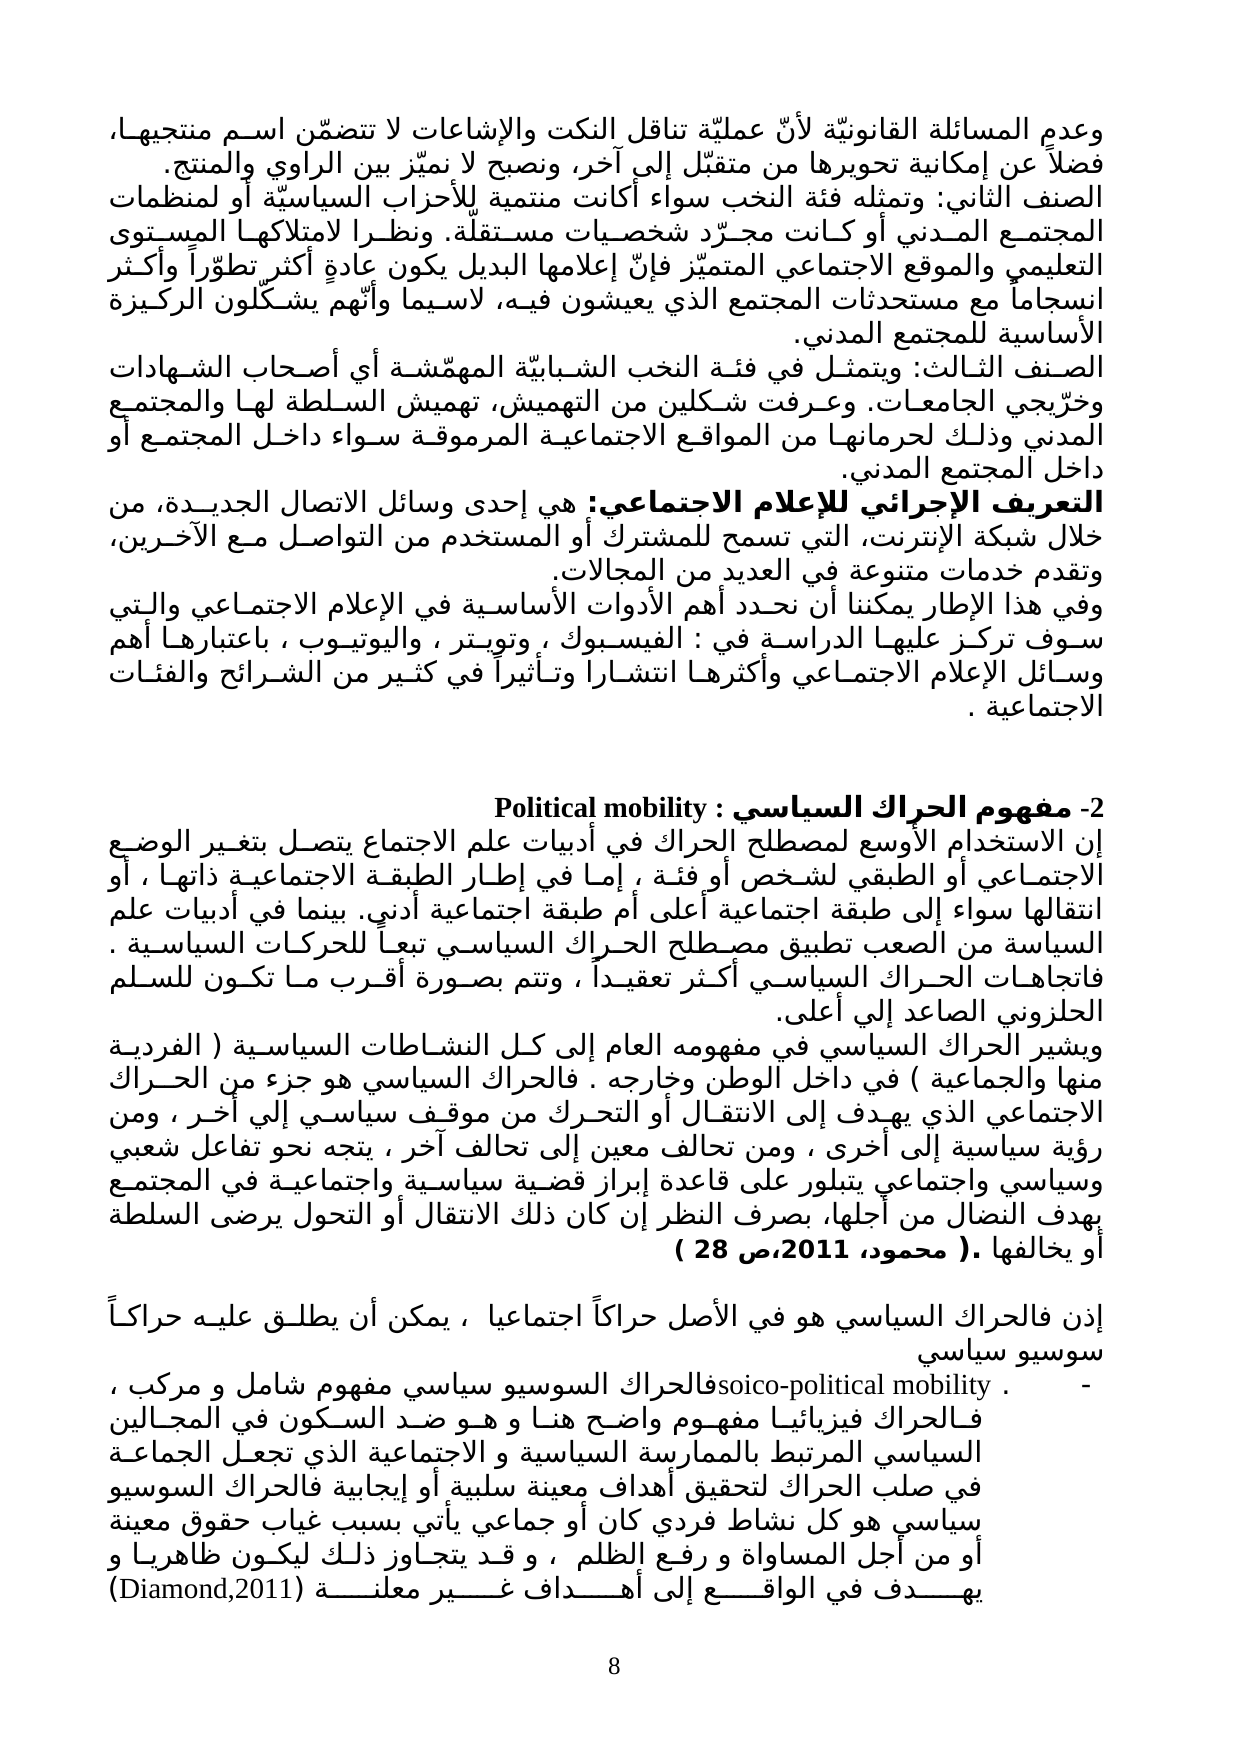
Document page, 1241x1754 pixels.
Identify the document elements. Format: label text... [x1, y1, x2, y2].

text الصنف الثاني: وتمثله فئة النخب سواء أكانت منتمية للأحزاب السياسيّة أو لمنظمات المجتمع المدني أو كانت مجرّد شخصيات مستقلّة. ونظرا لامتلاكها المستوى التعليمي والموقع الاجتماعي المتميّز فإنّ إعلامها البديل يكون عادةٍ أكثر تطوّراً وأكثر انسجاماً مع مستحدثات المجتمع الذي يعيشون فيه، لاسيما وأنّهم يشكّلون الركيزة الأساسية للمجتمع المدني. [108, 180, 1104, 350]
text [108, 112, 1104, 180]
text ويشير الحراك السياسي في مفهومه العام إلى كل النشاطات السياسية ( الفردية منها والجماعية ) في داخل الوطن وخارجه . فالحراك السياسي هو جزء من الحراك الاجتماعي الذي يهدف إلى الانتقال أو التحرك من موقف سياسي إلي أخر ، ومن رؤية سياسية إلى أخرى ، ومن تحالف معين إلى تحالف آخر ، يتجه نحو تفاعل شعبي وسياسي واجتماعي يتبلور على قاعدة إبراز قضية سياسية واجتماعية في المجتمع بهدف النضال من أجلها، بصرف النظر إن كان ذلك الانتقال أو التحول يرضى السلطة أو يخالفها .( محمود، 2011،ص 28 ) [108, 1028, 1104, 1266]
text 2- مفهوم الحراك السياسي : Political mobility [108, 791, 1104, 824]
text التعريف الإجرائي للإعلام الاجتماعي: هي إحدى وسائل الاتصال الجديدة، من خلال شبكة الإنترنت، التي تسمح للمشترك أو المستخدم من التواصل مع الآخرين، وتقدم خدمات متنوعة في العديد من المجالات. [108, 486, 1104, 588]
text إذن فالحراك السياسي هو في الأصل حراكاً اجتماعيا ، يمكن أن يطلق عليه حراكاً سوسيو سياسي [108, 1299, 1104, 1367]
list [108, 1367, 1081, 1639]
text وفي هذا الإطار يمكننا أن نحدد أهم الأدوات الأساسية في الإعلام الاجتماعي والتي سوف تركز عليها الدراسة في : الفيسبوك ، وتويتر ، واليوتيوب ، باعتبارها أهم وسائل الإعلام الاجتماعي وأكثرها انتشارا وتأثيراً في كثير من الشرائح والفئات الاجتماعية . [108, 588, 1104, 723]
text إن الاستخدام الأوسع لمصطلح الحراك في أدبيات علم الاجتماع يتصل بتغير الوضع الاجتماعي أو الطبقي لشخص أو فئة ، إما في إطار الطبقة الاجتماعية ذاتها ، أو انتقالها سواء إلى طبقة اجتماعية أعلى أم طبقة اجتماعية أدنى. بينما في أدبيات علم السياسة من الصعب تطبيق مصطلح الحراك السياسي تبعاً للحركات السياسية . فاتجاهات الحراك السياسي أكثر تعقيداً ، وتتم بصورة أقرب ما تكون للسلم الحلزوني الصاعد إلي أعلى. [108, 824, 1104, 1028]
text الصنف الثالث: ويتمثل في فئة النخب الشبابيّة المهمّشة أي أصحاب الشهادات وخرّيجي الجامعات. وعرفت شكلين من التهميش، تهميش السلطة لها والمجتمع المدني وذلك لحرمانها من المواقع الاجتماعية المرموقة سواء داخل المجتمع أو داخل المجتمع المدني. [108, 350, 1104, 486]
